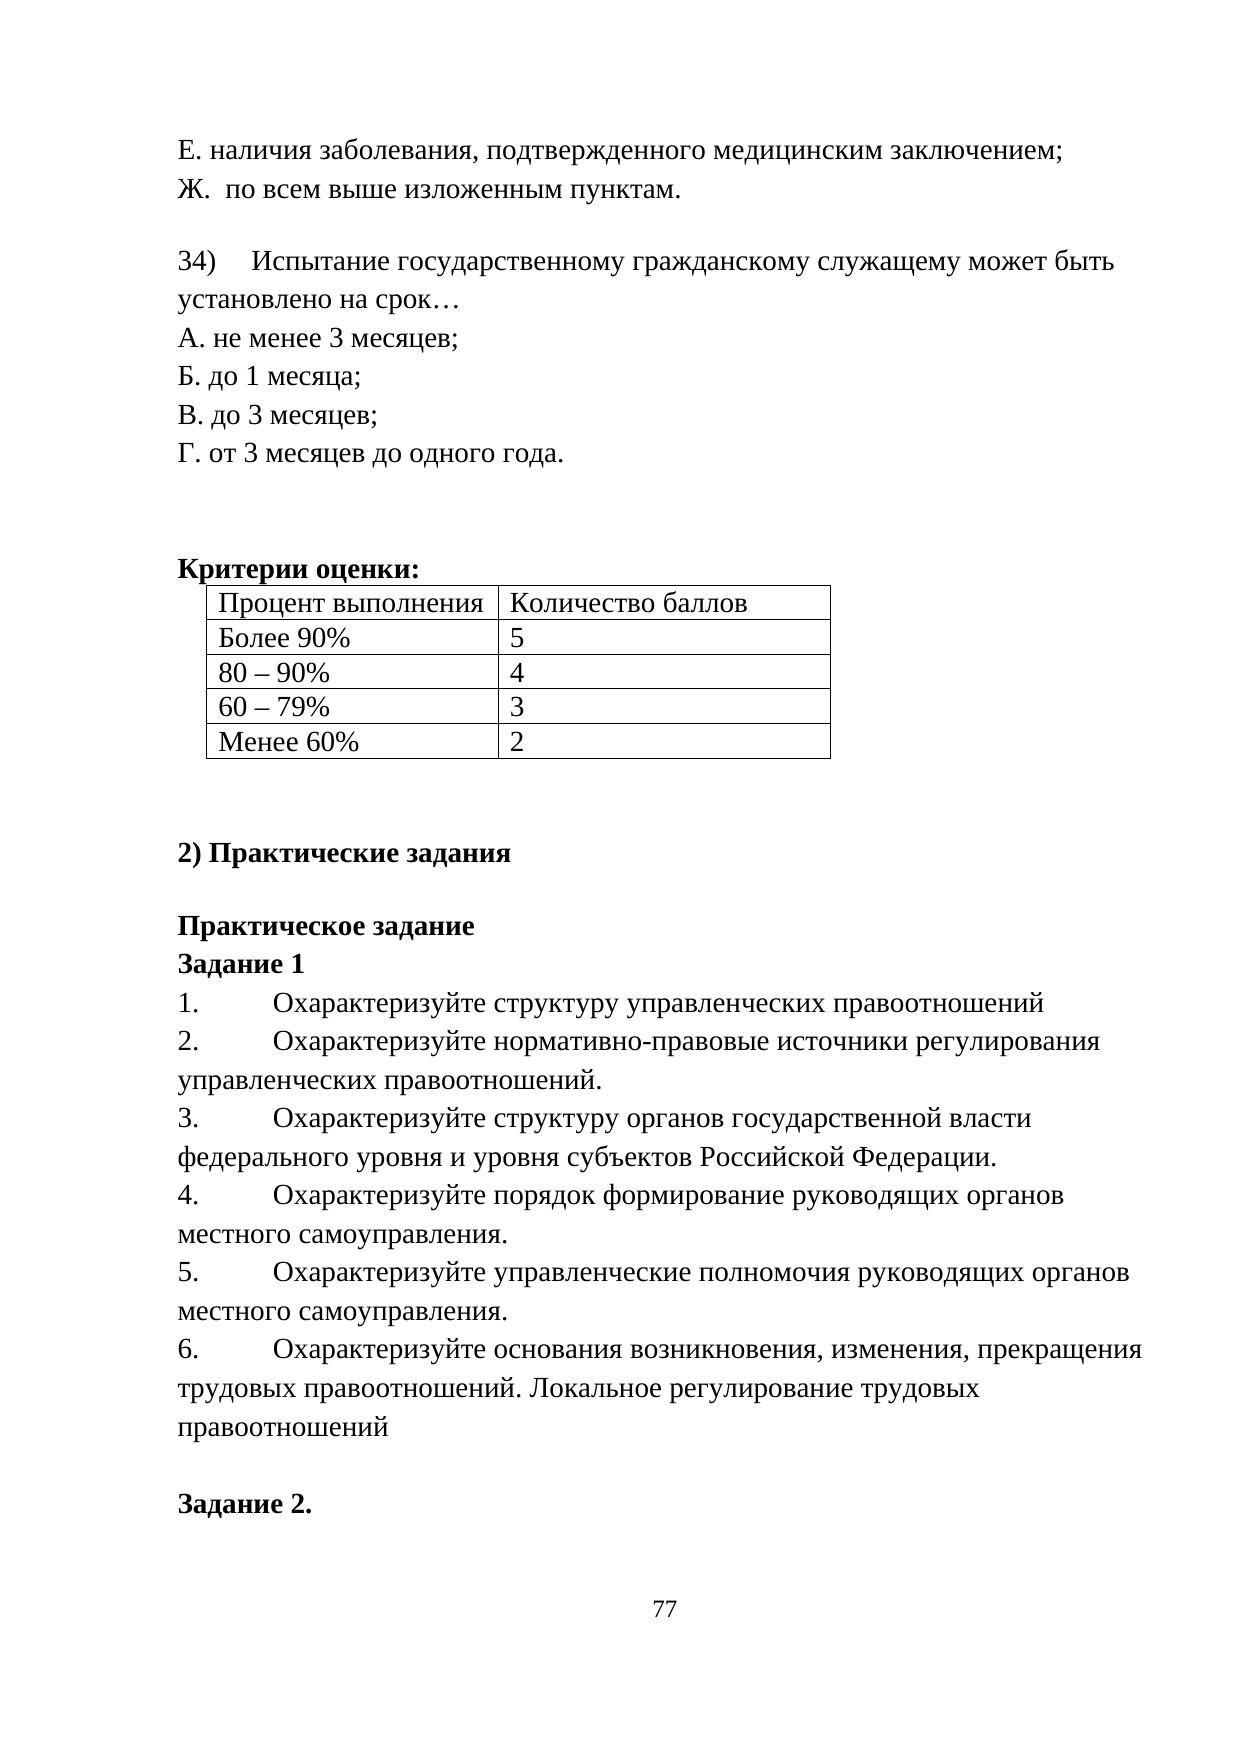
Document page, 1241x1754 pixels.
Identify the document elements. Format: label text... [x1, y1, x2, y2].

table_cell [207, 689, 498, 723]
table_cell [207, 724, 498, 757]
text 5. Охарактеризуйте управленческие полномочия руководящих органов местного самоуправления. [177, 1254, 1152, 1327]
text 3. Охарактеризуйте структуру органов государственной власти федерального уровня и уровня субъектов Российской Федерации. [177, 1100, 1152, 1172]
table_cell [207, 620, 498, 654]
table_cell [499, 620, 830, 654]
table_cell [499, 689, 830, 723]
text Задание 2. [177, 1486, 1152, 1519]
text 2. Охарактеризуйте нормативно-правовые источники регулирования управленческих правоотношений. [177, 1023, 1152, 1095]
text Б. до 1 месяца; [177, 358, 1152, 392]
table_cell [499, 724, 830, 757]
text 2) Практические задания [177, 836, 1152, 869]
text Ж. по всем выше изложенным пунктам. [177, 171, 1152, 204]
text Задание 1 [177, 946, 1152, 980]
text 4. Охарактеризуйте порядок формирование руководящих органов местного самоуправления. [177, 1177, 1152, 1249]
text Практическое задание [177, 908, 1152, 941]
text Критерии оценки: [177, 551, 1152, 584]
text А. не менее 3 месяцев; [177, 320, 1152, 353]
text 34) Испытание государственному гражданскому служащему может быть установлено на срок… [177, 243, 1152, 315]
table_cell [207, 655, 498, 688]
text Е. наличия заболевания, подтвержденного медицинским заключением; [177, 132, 1152, 166]
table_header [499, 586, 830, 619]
text В. до 3 месяцев; [177, 397, 1152, 430]
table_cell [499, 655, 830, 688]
text Г. от 3 месяцев до одного года. [177, 435, 1152, 469]
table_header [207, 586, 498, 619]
text 1. Охарактеризуйте структуру управленческих правоотношений [177, 985, 1152, 1018]
text 6. Охарактеризуйте основания возникновения, изменения, прекращения трудовых правоотношений. Локальное регулирование трудовых правоотношений [177, 1332, 1152, 1442]
